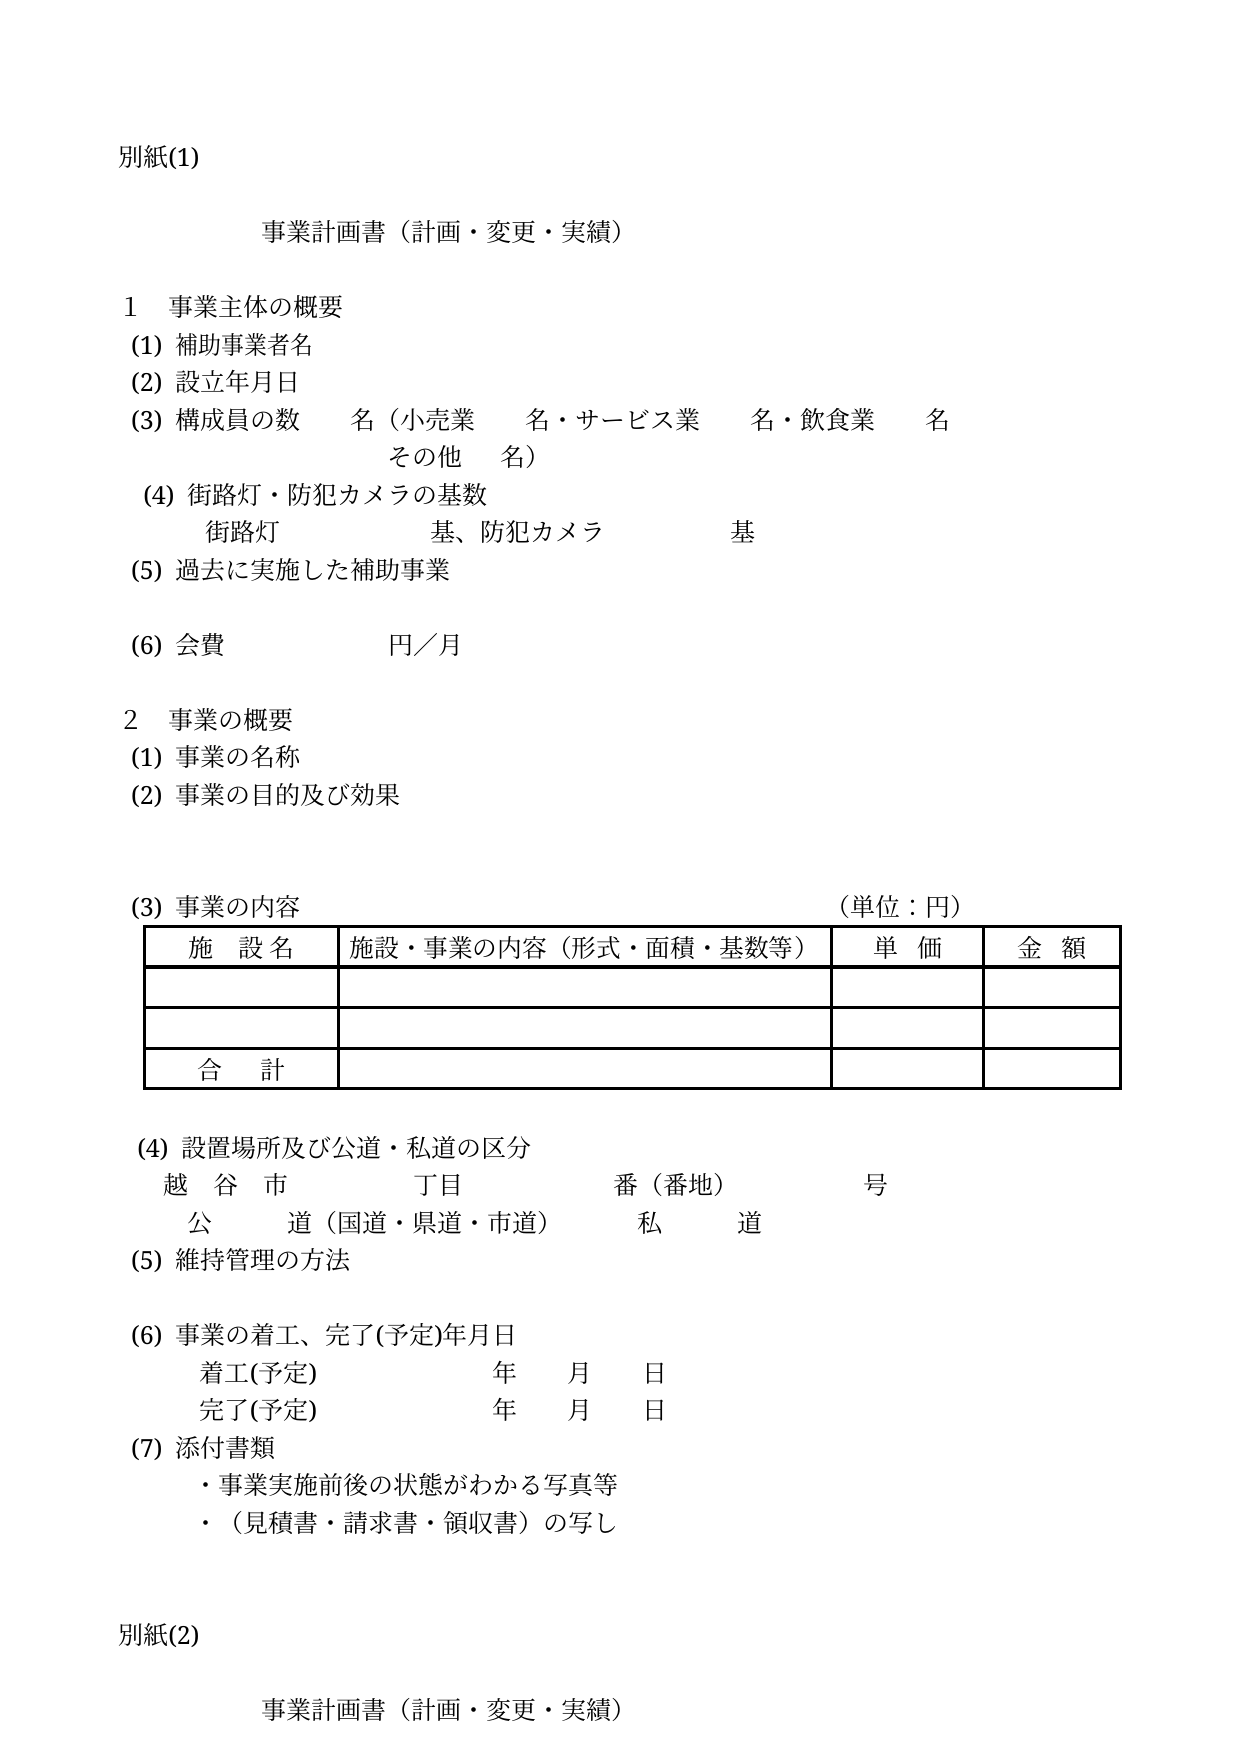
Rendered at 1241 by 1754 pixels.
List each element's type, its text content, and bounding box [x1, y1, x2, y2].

text (1) 事業の名称 [118, 737, 1122, 775]
text 越 谷 市 丁目 番（番地） 号 [118, 1165, 1122, 1203]
text その他 名） [118, 437, 1122, 475]
text (3) 事業の内容 （単位：円） [118, 887, 1122, 925]
text 公 道（国道・県道・市道） 私 道 [118, 1203, 1122, 1240]
text 着工(予定) 年 月 日 [118, 1353, 1122, 1390]
table_cell [985, 969, 1119, 1006]
table_header 施設・事業の内容（形式・面積・基数等） [340, 928, 830, 965]
table_cell [985, 1009, 1119, 1047]
text 別紙(1) [118, 137, 1122, 175]
table_cell [146, 969, 337, 1006]
text (2) 設立年月日 [118, 362, 1122, 400]
text ２ 事業の概要 [118, 700, 1122, 737]
text (4) 街路灯・防犯カメラの基数 [118, 475, 1122, 512]
text (4) 設置場所及び公道・私道の区分 [118, 1128, 1122, 1165]
text 街路灯 基、防犯カメラ 基 [118, 512, 1122, 550]
text (5) 過去に実施した補助事業 [118, 550, 1122, 587]
text 事業計画書（計画・変更・実績） [118, 1690, 1122, 1728]
text (1) 補助事業者名 [118, 325, 1122, 362]
table_cell 合 計 [146, 1050, 337, 1087]
text (3) 構成員の数 名（小売業 名・サービス業 名・飲食業 名 [118, 400, 1122, 437]
text (6) 会費 円／月 [118, 625, 1122, 662]
text (5) 維持管理の方法 [118, 1240, 1122, 1278]
text (7) 添付書類 [118, 1428, 1122, 1465]
text ・（見積書・請求書・領収書）の写し [118, 1503, 1122, 1540]
table_cell [146, 1009, 337, 1047]
table_cell [985, 1050, 1119, 1087]
text (2) 事業の目的及び効果 [118, 775, 1122, 812]
text 事業計画書（計画・変更・実績） [118, 212, 1122, 250]
text 別紙(2) [118, 1615, 1122, 1653]
text 完了(予定) 年 月 日 [118, 1390, 1122, 1428]
table_header 金 額 [985, 928, 1119, 965]
text (6) 事業の着工、完了(予定)年月日 [118, 1315, 1122, 1353]
table_cell [833, 969, 982, 1006]
table_cell [833, 1050, 982, 1087]
table_cell [340, 1050, 830, 1087]
table_cell [833, 1009, 982, 1047]
table_header 単 価 [833, 928, 982, 965]
text ・事業実施前後の状態がわかる写真等 [118, 1465, 1122, 1503]
text １ 事業主体の概要 [118, 287, 1122, 325]
table_cell [340, 969, 830, 1006]
table_header 施 設 名 [146, 928, 337, 965]
table_cell [340, 1009, 830, 1047]
